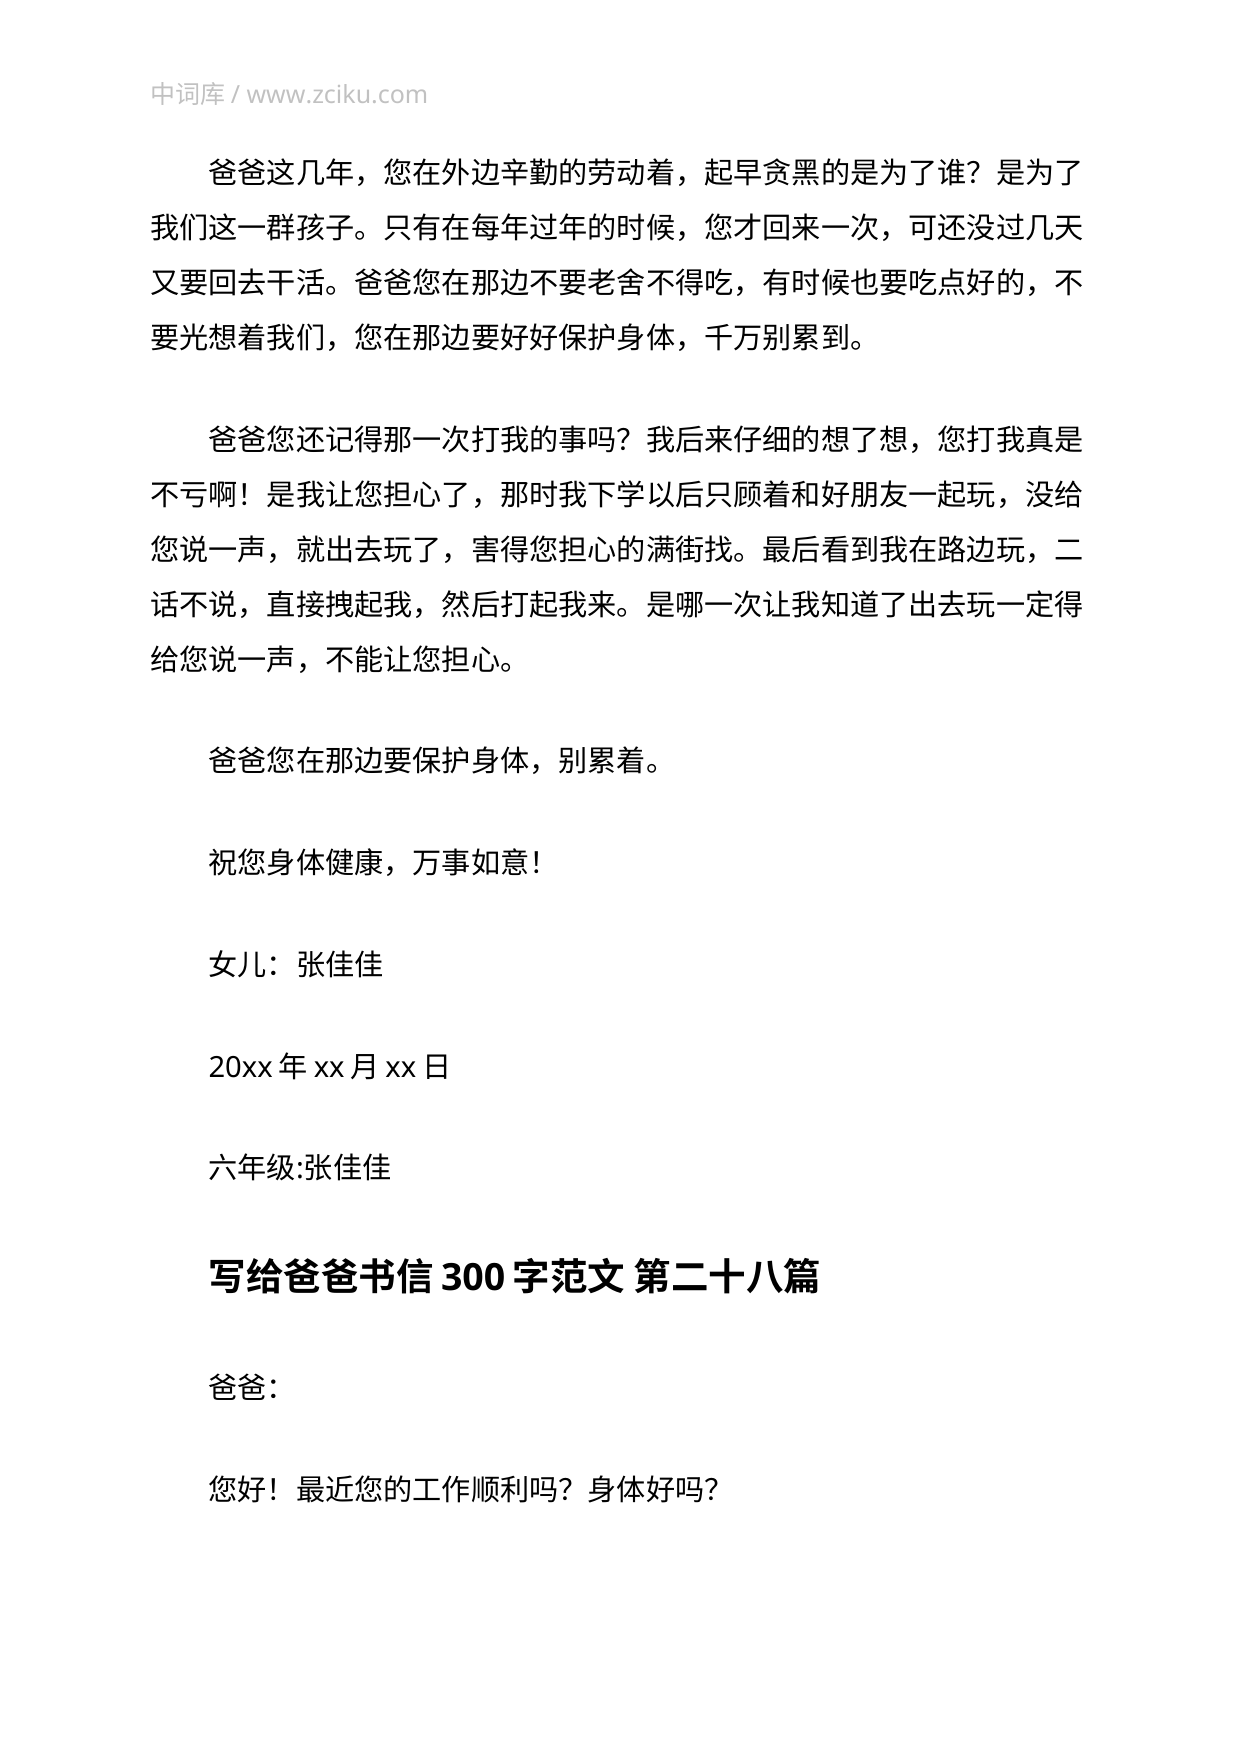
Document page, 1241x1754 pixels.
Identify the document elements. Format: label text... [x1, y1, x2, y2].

text 六年级:张佳佳 [150, 1145, 1090, 1187]
text 爸爸您在那边要保护身体，别累着。 [150, 738, 1090, 780]
text 爸爸您还记得那一次打我的事吗？我后来仔细的想了想，您打我真是不亏啊！是我让您担心了，那时我下学以后只顾着和好朋友一起玩，没给您说一声，就出去玩了，害得您担心的满街找。最后看到我在路边玩，二话不说，直接拽起我，然后打起我来。是哪一次让我知道了出去玩一定得给您说一声，不能让您担心。 [150, 416, 1090, 678]
text 爸爸这几年，您在外边辛勤的劳动着，起早贪黑的是为了谁？是为了我们这一群孩子。只有在每年过年的时候，您才回来一次，可还没过几天又要回去干活。爸爸您在那边不要老舍不得吃，有时候也要吃点好的，不要光想着我们，您在那边要好好保护身体，千万别累到。 [150, 150, 1090, 357]
text 您好！最近您的工作顺利吗？身体好吗？ [150, 1466, 1090, 1509]
text 写给爸爸书信300字范文 第二十八篇 [150, 1247, 1090, 1302]
text 爸爸： [150, 1365, 1090, 1407]
text 女儿：张佳佳 [150, 941, 1090, 984]
text 祝您身体健康，万事如意！ [150, 839, 1090, 882]
text 20xx年xx月xx日 [150, 1043, 1090, 1086]
